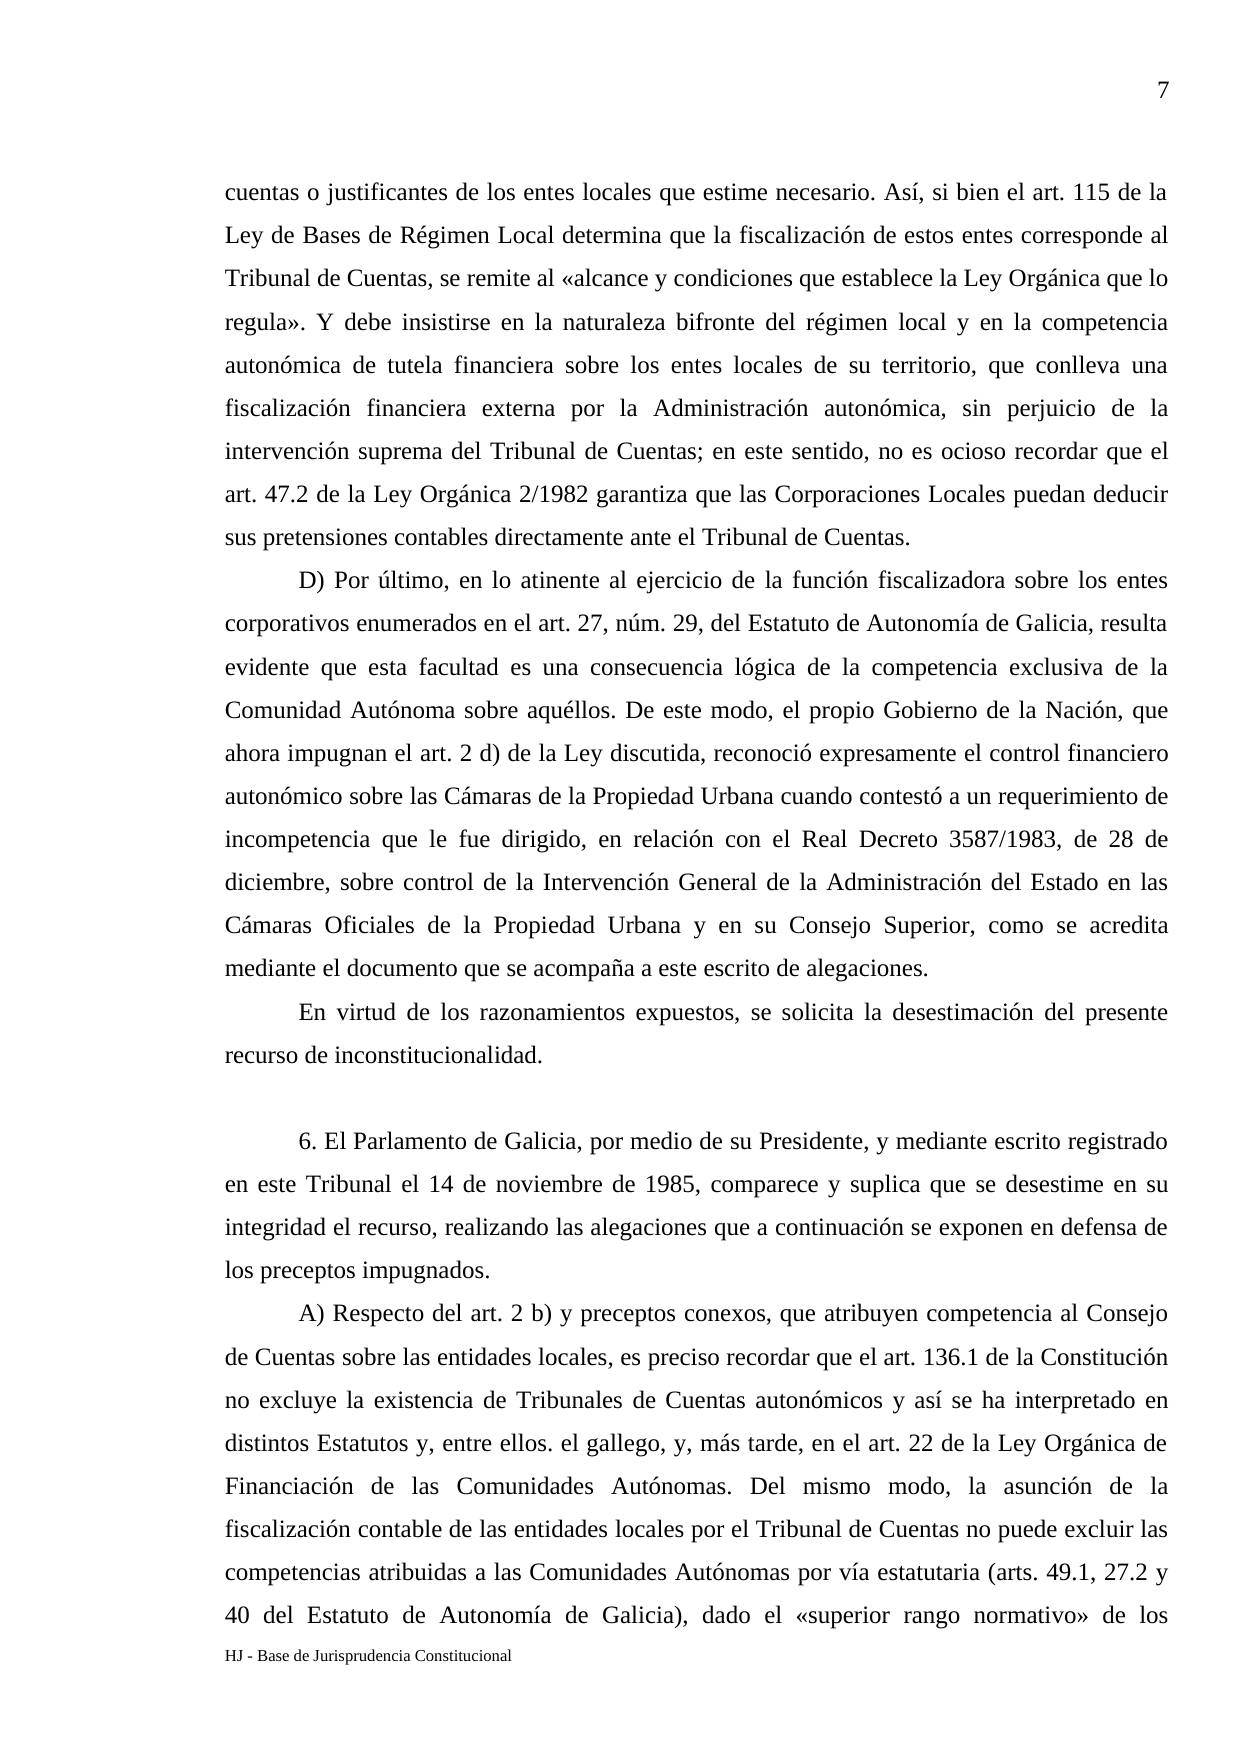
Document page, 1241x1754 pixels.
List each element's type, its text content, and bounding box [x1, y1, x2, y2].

text D) Por último, en lo atinente al ejercicio de la función fiscalizadora sobre los entes corporativos enumerados en el art. 27, núm. 29, del Estatuto de Autonomía de Galicia, resulta evidente que esta facultad es una consecuencia lógica de la competencia exclusiva de la Comunidad Autónoma sobre aquéllos. De este modo, el propio Gobierno de la Nación, que ahora impugnan el art. 2 d) de la Ley discutida, reconoció expresamente el control financiero autonómico sobre las Cámaras de la Propiedad Urbana cuando contestó a un requerimiento de incompetencia que le fue dirigido, en relación con el Real Decreto 3587/1983, de 28 de diciembre, sobre control de la Intervención General de la Administración del Estado en las Cámaras Oficiales de la Propiedad Urbana y en su Consejo Superior, como se acredita mediante el documento que se acompaña a este escrito de alegaciones. [224, 565, 1169, 982]
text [224, 1298, 1169, 1629]
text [224, 177, 1169, 551]
text 6. El Parlamento de Galicia, por medio de su Presidente, y mediante escrito registrado en este Tribunal el 14 de noviembre de 1985, comparece y suplica que se desestime en su integridad el recurso, realizando las alegaciones que a continuación se exponen en defensa de los preceptos impugnados. [224, 1126, 1169, 1284]
text En virtud de los razonamientos expuestos, se solicita la desestimación del presente recurso de inconstitucionalidad. [224, 997, 1169, 1068]
